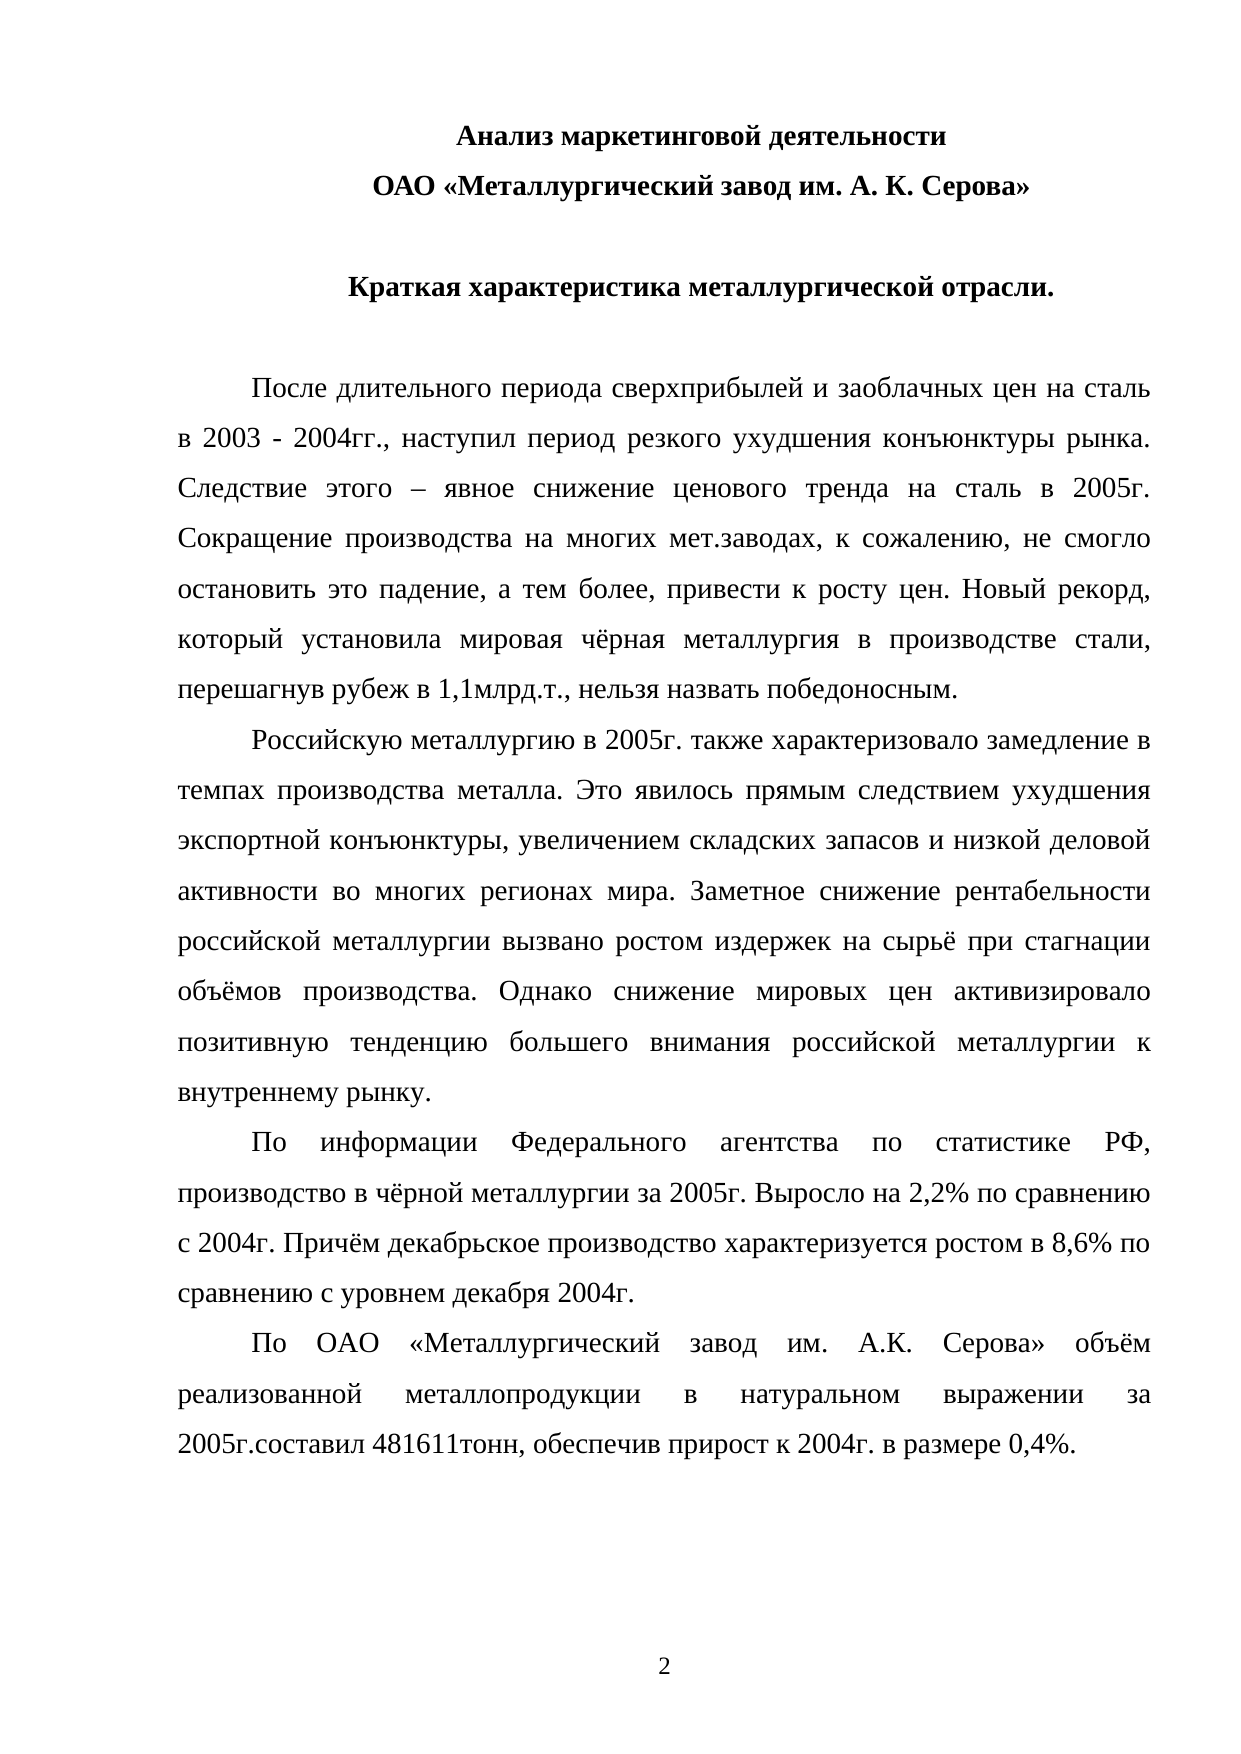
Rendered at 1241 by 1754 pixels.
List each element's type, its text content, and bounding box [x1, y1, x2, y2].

subtitle ОАО «Металлургический завод им. А. К. Серова» [177, 168, 1152, 202]
text По ОАО «Металлургический завод им. А.К. Серова» объём реализованной металлопродукции в натуральном выражении за 2005г.составил 481611тонн, обеспечив прирост к 2004г. в размере 0,4%. [177, 1326, 1152, 1460]
subtitle Анализ маркетинговой деятельности [177, 118, 1152, 152]
text Краткая характеристика металлургической отрасли. [177, 269, 1152, 303]
text После длительного периода сверхприбылей и заоблачных цен на сталь в 2003 - 2004гг., наступил период резкого ухудшения конъюнктуры рынка. Следствие этого – явное снижение ценового тренда на сталь в 2005г. Сокращение производства на многих мет.заводах, к сожалению, не смогло остановить это падение, а тем более, привести к росту цен. Новый рекорд, который установила мировая чёрная металлургия в производстве стали, перешагнув рубеж в 1,1млрд.т., нельзя назвать победоносным. [177, 370, 1152, 705]
text По информации Федерального агентства по статистике РФ, производство в чёрной металлургии за 2005г. Выросло на 2,2% по сравнению с 2004г. Причём декабрьское производство характеризуется ростом в 8,6% по сравнению с уровнем декабря 2004г. [177, 1124, 1152, 1309]
text Российскую металлургию в 2005г. также характеризовало замедление в темпах производства металла. Это явилось прямым следствием ухудшения экспортной конъюнктуры, увеличением складских запасов и низкой деловой активности во многих регионах мира. Заметное снижение рентабельности российской металлургии вызвано ростом издержек на сырьё при стагнации объёмов производства. Однако снижение мировых цен активизировало позитивную тенденцию большего внимания российской металлургии к внутреннему рынку. [177, 722, 1152, 1108]
